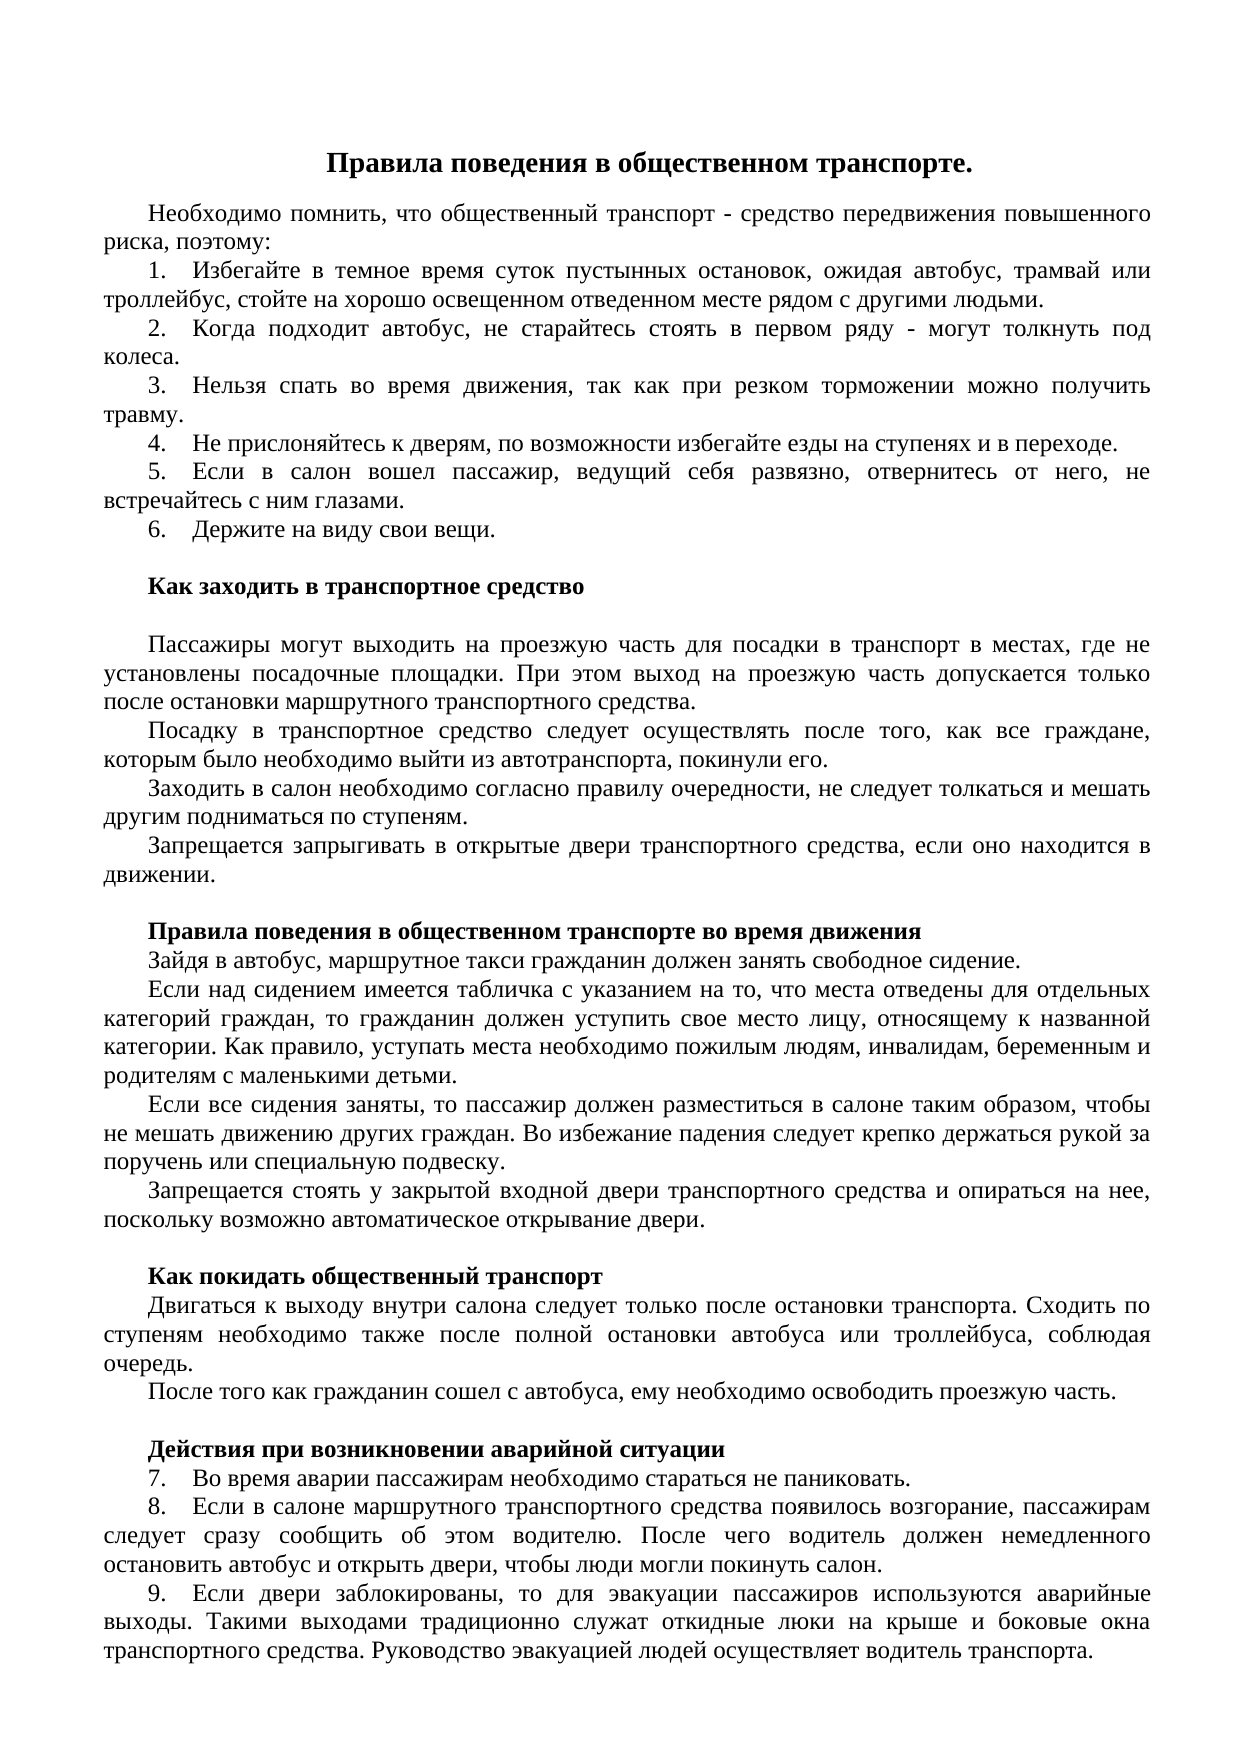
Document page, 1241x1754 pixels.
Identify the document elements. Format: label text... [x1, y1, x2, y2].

list Во время аварии пассажирам необходимо стараться не паниковать. [103, 1463, 1152, 1491]
text Если все сидения заняты, то пассажир должен разместиться в салоне таким образом, чтобы не мешать движению других граждан. Во избежание падения следует крепко держаться рукой за поручень или специальную подвеску. [103, 1089, 1152, 1175]
text Необходимо помнить, что общественный транспорт - средство передвижения повышенного риска, поэтому: [103, 198, 1152, 255]
text Как покидать общественный транспорт [103, 1261, 1152, 1290]
list Если двери заблокированы, то для эвакуации пассажиров используются аварийные выходы. Такими выходами традиционно служат откидные люки на крыше и боковые окна транспортного средства. Руководство эвакуацией людей осуществляет водитель транспорта. [103, 1578, 1152, 1664]
list Если в салоне маршрутного транспортного средства появилось возгорание, пассажирам следует сразу сообщить об этом водителю. После чего водитель должен немедленного остановить автобус и открыть двери, чтобы люди могли покинуть салон. [103, 1491, 1152, 1578]
text Двигаться к выходу внутри салона следует только после остановки транспорта. Сходить по ступеням необходимо также после полной остановки автобуса или троллейбуса, соблюдая очередь. [103, 1290, 1152, 1376]
list Если в салон вошел пассажир, ведущий себя развязно, отвернитесь от него, не встречайтесь с ним глазами. [103, 456, 1152, 514]
list Нельзя спать во время движения, так как при резком торможении можно получить травму. [103, 370, 1152, 428]
text Запрещается стоять у закрытой входной двери транспортного средства и опираться на нее, поскольку возможно автоматическое открывание двери. [103, 1175, 1152, 1233]
text После того как гражданин сошел с автобуса, ему необходимо освободить проезжую часть. [103, 1376, 1152, 1405]
text Пассажиры могут выходить на проезжую часть для посадки в транспорт в местах, где не установлены посадочные площадки. При этом выход на проезжую часть допускается только после остановки маршрутного транспортного средства. [103, 629, 1152, 715]
text Действия при возникновении аварийной ситуации [103, 1434, 1152, 1463]
text Если над сидением имеется табличка с указанием на то, что места отведены для отдельных категорий граждан, то гражданин должен уступить свое место лицу, относящему к названной категории. Как правило, уступать места необходимо пожилым людям, инвалидам, беременным и родителям с маленькими детьми. [103, 974, 1152, 1089]
text Заходить в салон необходимо согласно правилу очередности, не следует толкаться и мешать другим подниматься по ступеням. [103, 773, 1152, 830]
text Запрещается запрыгивать в открытые двери транспортного средства, если оно находится в движении. [103, 830, 1152, 888]
list Избегайте в темное время суток пустынных остановок, ожидая автобус, трамвай или троллейбус, стойте на хорошо освещенном отведенном месте рядом с другими людьми. [103, 255, 1152, 313]
text Посадку в транспортное средство следует осуществлять после того, как все граждане, которым было необходимо выйти из автотранспорта, покинули его. [103, 715, 1152, 773]
list Держите на виду свои вещи. [103, 514, 1152, 543]
text Правила поведения в общественном транспорте во время движения [103, 916, 1152, 945]
list Не прислоняйтесь к дверям, по возможности избегайте езды на ступенях и в переходе. [103, 428, 1152, 456]
text Правила поведения в общественном транспорте. [103, 145, 1152, 178]
text Зайдя в автобус, маршрутное такси гражданин должен занять свободное сидение. [103, 945, 1152, 974]
text Как заходить в транспортное средство [103, 571, 1152, 600]
list Когда подходит автобус, не старайтесь стоять в первом ряду - могут толкнуть под колеса. [103, 313, 1152, 370]
